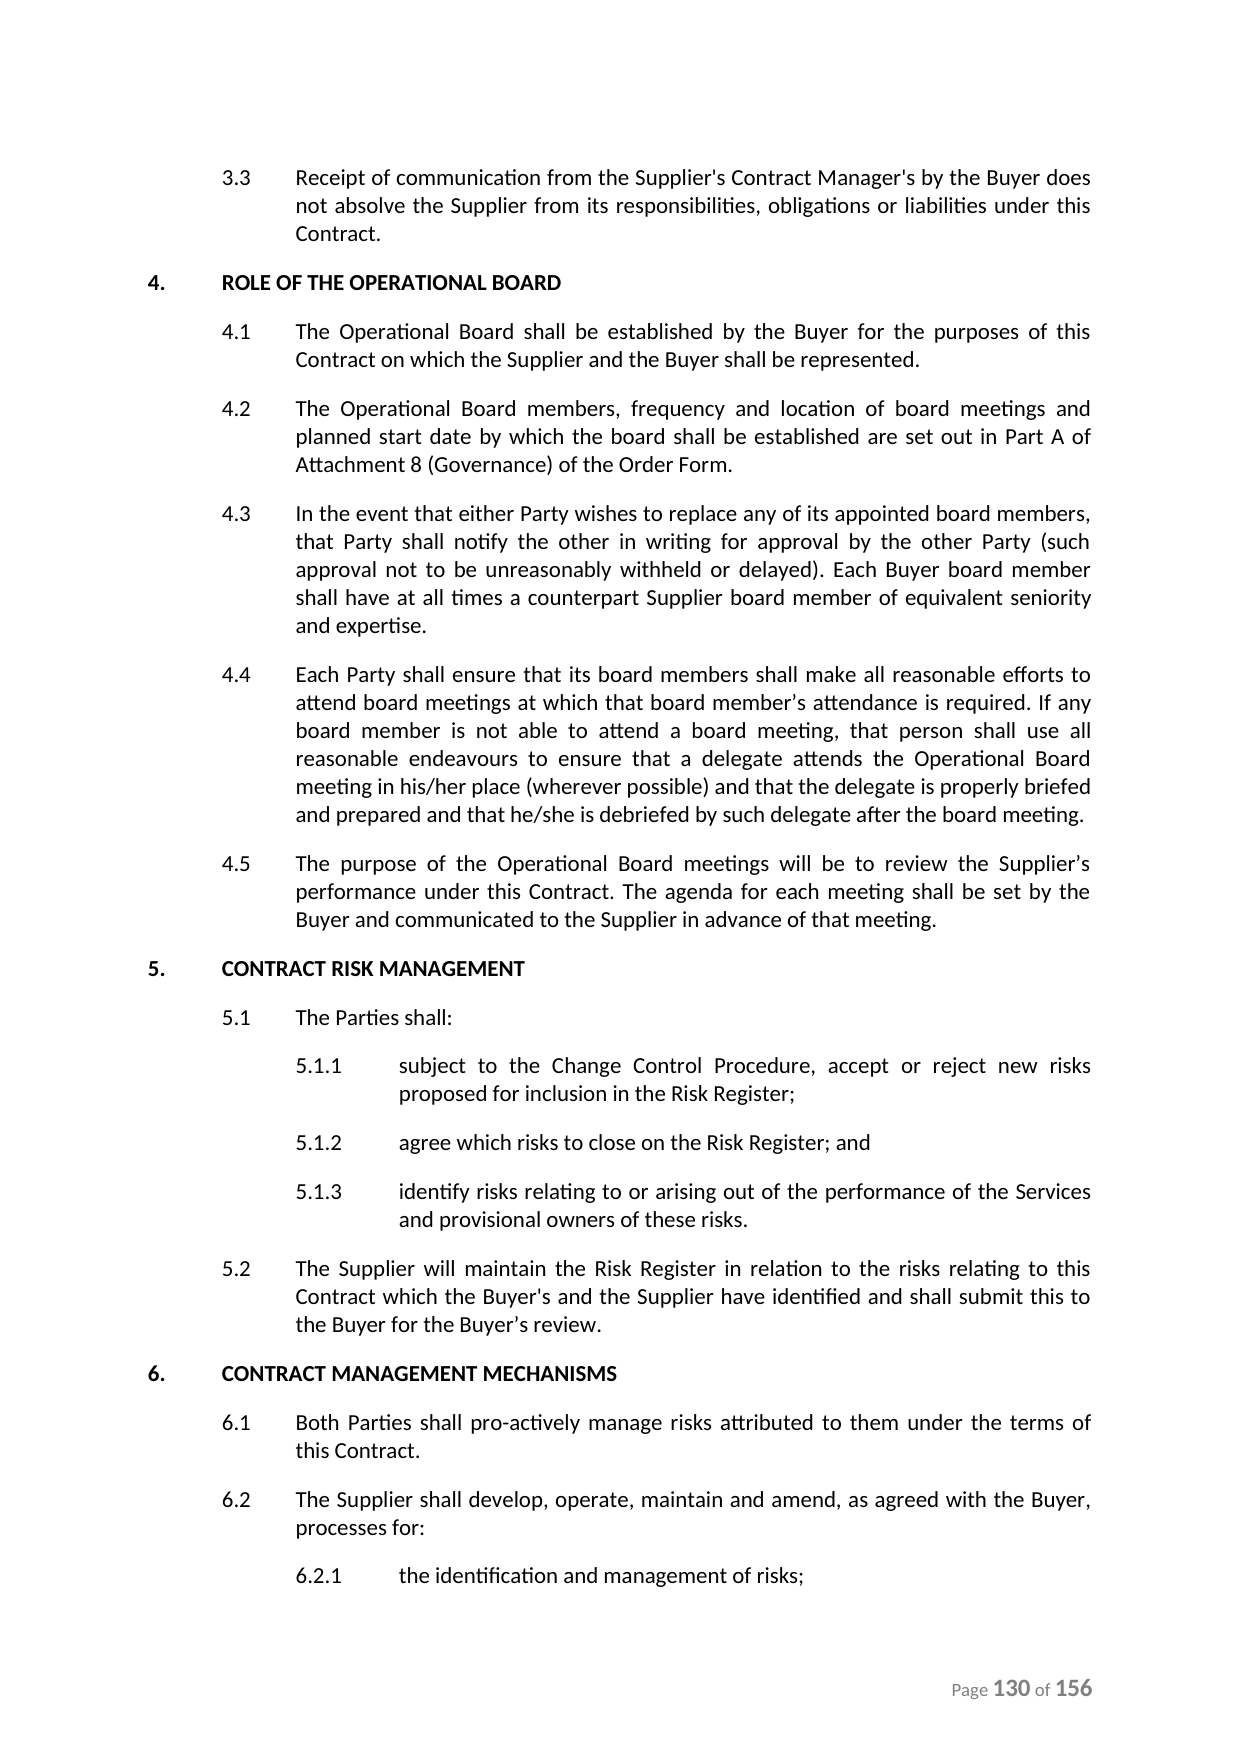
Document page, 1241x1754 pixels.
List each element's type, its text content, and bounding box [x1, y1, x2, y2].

list Receipt of communication from the Supplier's Contract Manager's by the Buyer does not absolve the Supplier from its responsibilities, obligations or liabilities under this Contract. [222, 163, 1092, 247]
list agree which risks to close on the Risk Register; and [295, 1128, 1092, 1156]
list Each Party shall ensure that its board members shall make all reasonable efforts to attend board meetings at which that board member’s attendance is required. If any board member is not able to attend a board meeting, that person shall use all reasonable endeavours to ensure that a delegate attends the Operational Board meeting in his/her place (wherever possible) and that the delegate is properly briefed and prepared and that he/she is debriefed by such delegate after the board meeting. [222, 660, 1092, 828]
list subject to the Change Control Procedure, accept or reject new risks proposed for inclusion in the Risk Register; [295, 1051, 1092, 1107]
list Both Parties shall pro-actively manage risks attributed to them under the terms of this Contract. [222, 1408, 1092, 1464]
list The Operational Board shall be established by the Buyer for the purposes of this Contract on which the Supplier and the Buyer shall be represented. [222, 317, 1092, 373]
list The Supplier shall develop, operate, maintain and amend, as agreed with the Buyer, processes for: [222, 1485, 1092, 1541]
list ROLE OF THE OPERATIONAL BOARD [148, 268, 1092, 296]
list In the event that either Party wishes to replace any of its appointed board members, that Party shall notify the other in writing for approval by the other Party (such approval not to be unreasonably withheld or delayed). Each Buyer board member shall have at all times a counterpart Supplier board member of equivalent seniority and expertise. [222, 499, 1092, 639]
list identify risks relating to or arising out of the performance of the Services and provisional owners of these risks. [295, 1177, 1092, 1233]
list the identification and management of risks; [295, 1562, 1092, 1589]
list The Parties shall: [222, 1003, 1092, 1031]
list CONTRACT MANAGEMENT MECHANISMS [148, 1359, 1092, 1387]
list The Supplier will maintain the Risk Register in relation to the risks relating to this Contract which the Buyer's and the Supplier have identified and shall submit this to the Buyer for the Buyer’s review. [222, 1254, 1092, 1338]
list The purpose of the Operational Board meetings will be to review the Supplier’s performance under this Contract. The agenda for each meeting shall be set by the Buyer and communicated to the Supplier in advance of that meeting. [222, 849, 1092, 933]
list CONTRACT RISK MANAGEMENT [148, 954, 1092, 982]
list The Operational Board members, frequency and location of board meetings and planned start date by which the board shall be established are set out in Part A of Attachment 8 (Governance) of the Order Form. [222, 394, 1092, 478]
